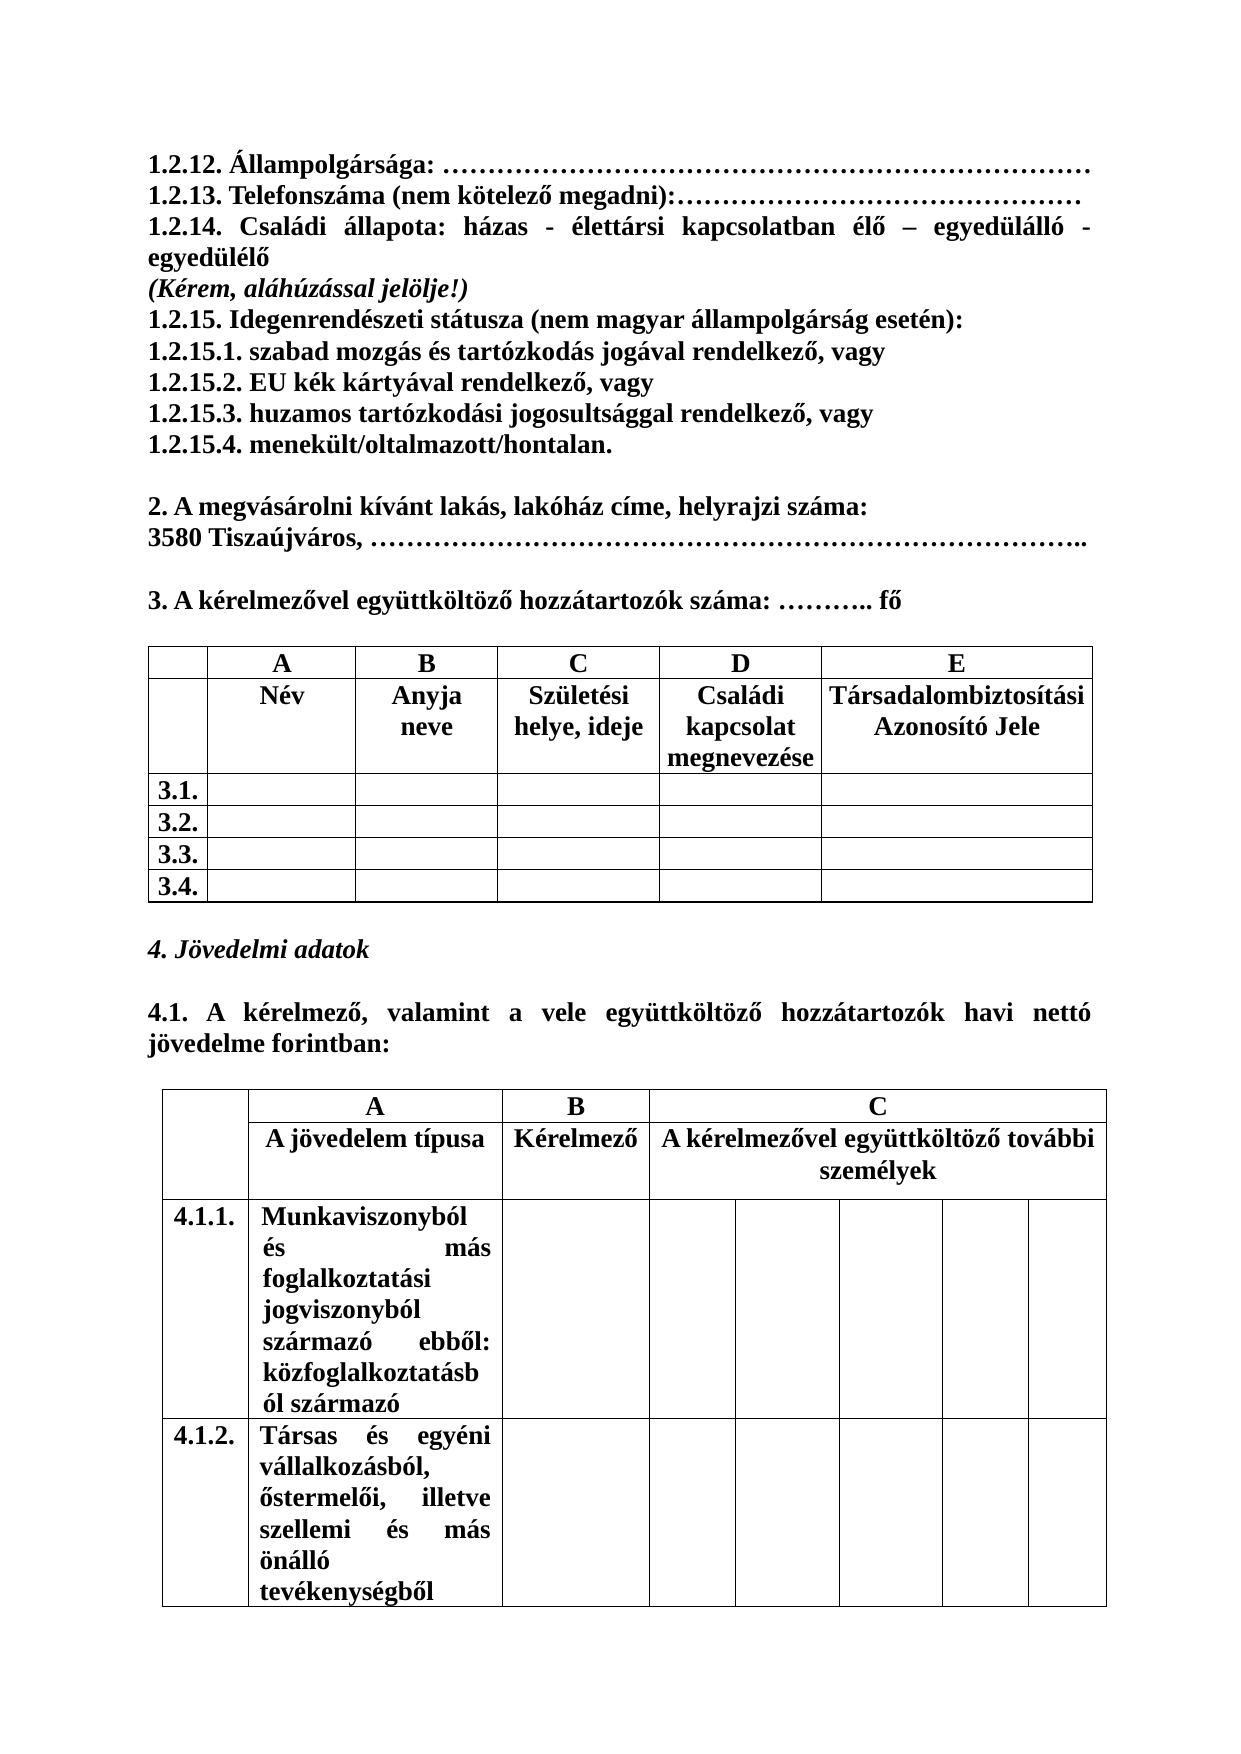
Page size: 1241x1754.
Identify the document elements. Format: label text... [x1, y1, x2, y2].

text 3580 Tiszaújváros, …………………………………………………………………….. [148, 521, 1092, 553]
table_cell 4.1.2. [163, 1419, 248, 1606]
table_cell [840, 1200, 942, 1418]
table_cell Név [208, 679, 355, 773]
table_cell 4.1.1. [163, 1200, 248, 1418]
table_cell [498, 774, 659, 805]
table_cell [356, 774, 497, 805]
table_cell [503, 1419, 649, 1606]
table_cell [822, 838, 1092, 869]
table_cell [498, 838, 659, 869]
table_cell [660, 806, 821, 837]
table_cell [498, 806, 659, 837]
table_header E [822, 647, 1092, 678]
table_cell [822, 774, 1092, 805]
text kérelmezővel együttköltöző hozzátartozók száma: ……….. fő [148, 584, 1092, 615]
table_cell Anyja neve [356, 679, 497, 773]
table_cell [356, 806, 497, 837]
table_header D [660, 647, 821, 678]
table_header A [249, 1090, 502, 1122]
table_cell Születési helye, ideje [498, 679, 659, 773]
table_cell [650, 1200, 735, 1418]
table_cell [822, 870, 1092, 901]
table_cell [208, 870, 355, 901]
table_cell [660, 870, 821, 901]
table_cell Társadalombiztosítási Azonosító Jele [822, 679, 1092, 773]
table_cell 3.3. [149, 838, 207, 869]
text 1.2.14. Családi állapota: házas - élettársi kapcsolatban élő – egyedülálló - egyedülélő [148, 210, 1092, 272]
text 1.2.15.4. menekült/oltalmazott/hontalan. [148, 428, 1092, 459]
text 1.2.15.2. EU kék kártyával rendelkező, vagy [148, 366, 1092, 397]
table_cell [208, 774, 355, 805]
text 1.2.15.3. huzamos tartózkodási jogosultsággal rendelkező, vagy [148, 397, 1092, 428]
text 1.2.15.1. szabad mozgás és tartózkodás jogával rendelkező, vagy [148, 334, 1092, 366]
table_cell Kérelmező [503, 1123, 649, 1199]
table_cell [208, 838, 355, 869]
table_cell [1029, 1419, 1106, 1606]
table_cell A jövedelem típusa [249, 1123, 502, 1199]
table_cell 3.2. [149, 806, 207, 837]
table_cell [660, 838, 821, 869]
text megvásárolni kívánt lakás, lakóház címe, helyrajzi száma: [148, 490, 1092, 521]
table_cell [822, 806, 1092, 837]
table_header [163, 1090, 248, 1199]
table_header B [503, 1090, 649, 1122]
table_cell [149, 679, 207, 773]
table_cell [503, 1200, 649, 1418]
table_cell Munkaviszonyból és más foglalkoztatási jogviszonyból származó ebből: közfoglalkoztatásból származó [249, 1200, 502, 1418]
table_header C [650, 1090, 1106, 1122]
table_cell [943, 1200, 1028, 1418]
table_cell 3.4. [149, 870, 207, 901]
table_cell [736, 1419, 839, 1606]
table_cell [943, 1419, 1028, 1606]
table_header B [356, 647, 497, 678]
table_cell Családi kapcsolat megnevezése [660, 679, 821, 773]
table_cell A kérelmezővel együttköltöző további személyek [650, 1123, 1106, 1199]
table_cell [356, 838, 497, 869]
text 4. Jövedelmi adatok [148, 934, 1092, 965]
text 1.2.15. Idegenrendészeti státusza (nem magyar állampolgárság esetén): [148, 303, 1092, 334]
table_cell [650, 1419, 735, 1606]
text 1.2.12. Állampolgársága: ……………………………………………………………… [148, 148, 1092, 179]
text (Kérem, aláhúzással jelölje!) [148, 272, 1092, 303]
table_header [149, 647, 207, 678]
text 1.2.13. Telefonszáma (nem kötelező megadni):……………………………………… [148, 179, 1092, 210]
table_cell 3.1. [149, 774, 207, 805]
table_cell [660, 774, 821, 805]
table_header C [498, 647, 659, 678]
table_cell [249, 1419, 502, 1606]
text 4.1. A kérelmező, valamint a vele együttköltöző hozzátartozók havi nettó jövedelme forintban: [148, 996, 1092, 1058]
table_cell [840, 1419, 942, 1606]
table_header A [208, 647, 355, 678]
table_cell [736, 1200, 839, 1418]
table_cell [208, 806, 355, 837]
table_cell [498, 870, 659, 901]
table_cell [356, 870, 497, 901]
table_cell [1029, 1200, 1106, 1418]
